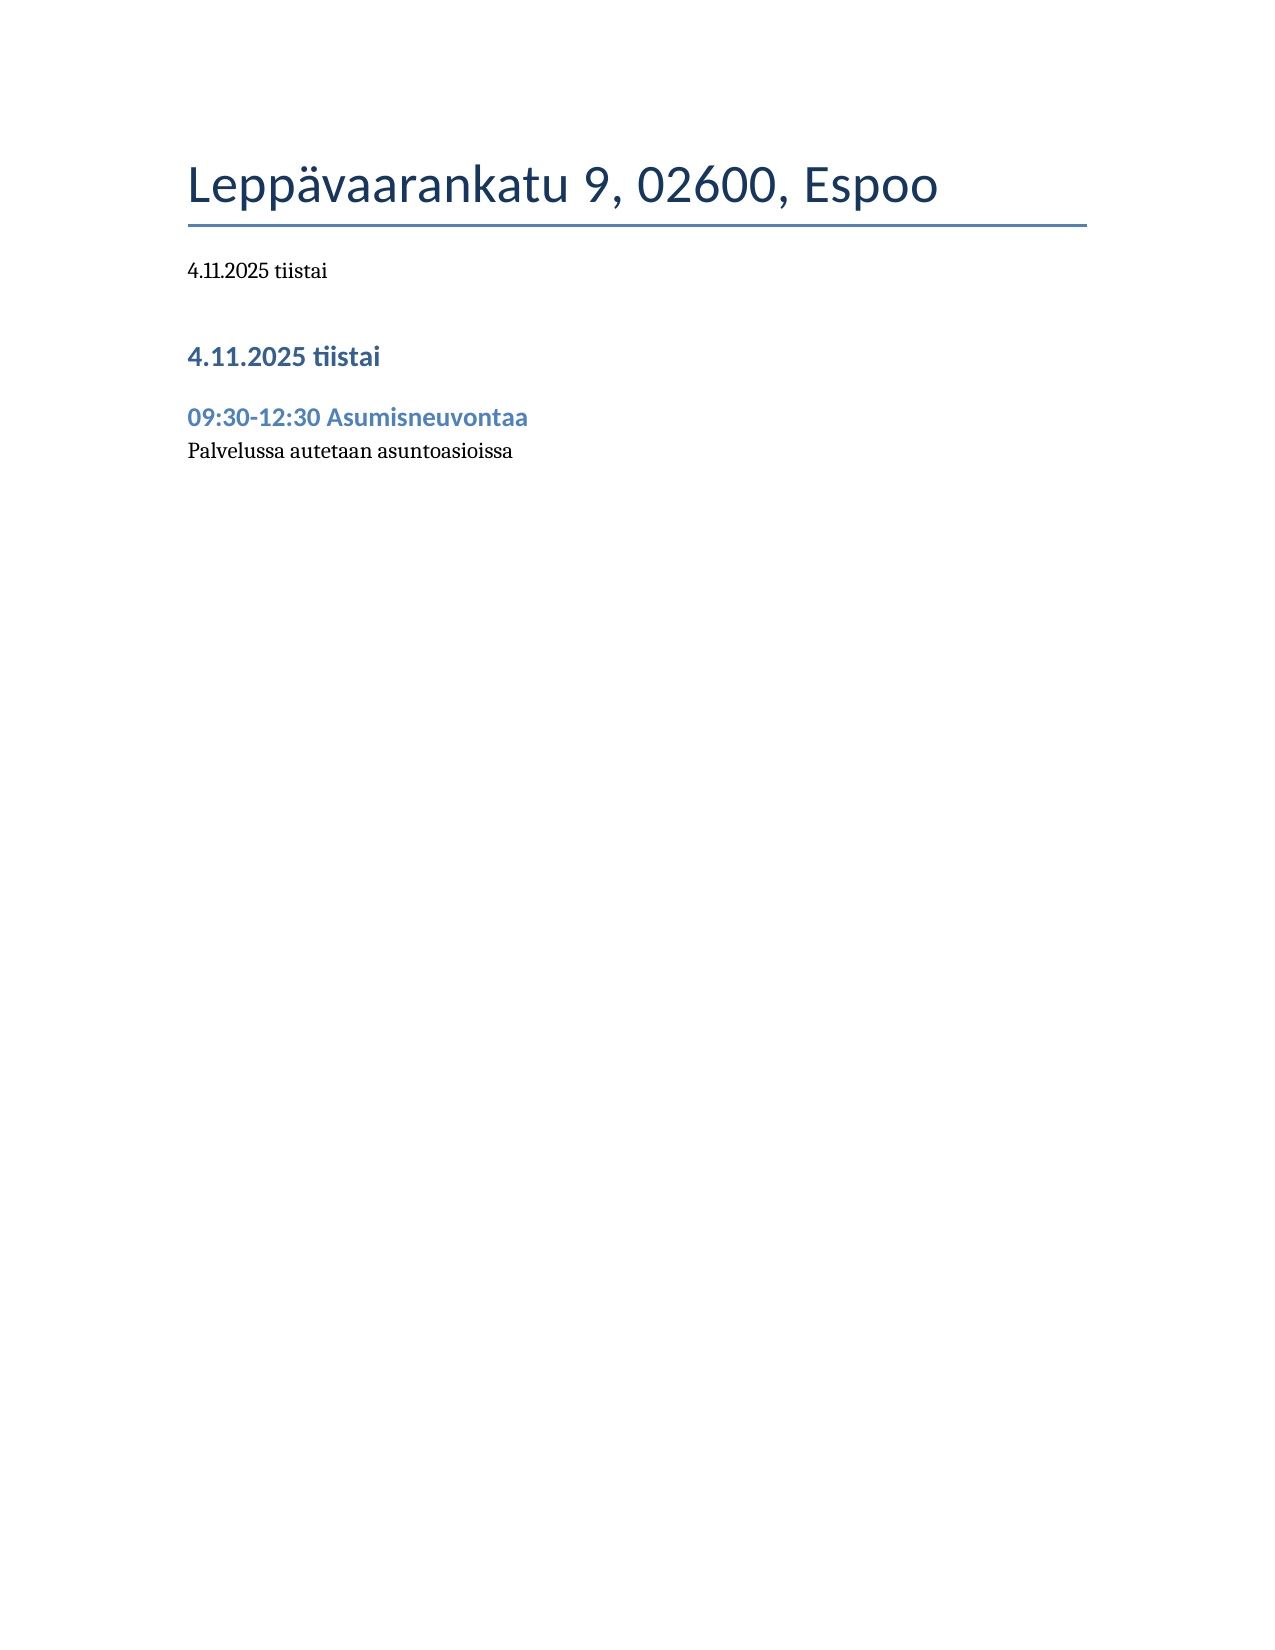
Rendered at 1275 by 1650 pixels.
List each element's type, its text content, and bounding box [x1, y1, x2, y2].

subtitle 4.11.2025 tiistai [187, 338, 1087, 374]
title Leppävaarankatu 9, 02600, Espoo [187, 150, 1087, 227]
subtitle 09:30-12:30 Asumisneuvontaa [187, 400, 1087, 433]
text Palvelussa autetaan asuntoasioissa [187, 438, 1087, 464]
text 4.11.2025 tiistai [187, 258, 1087, 284]
